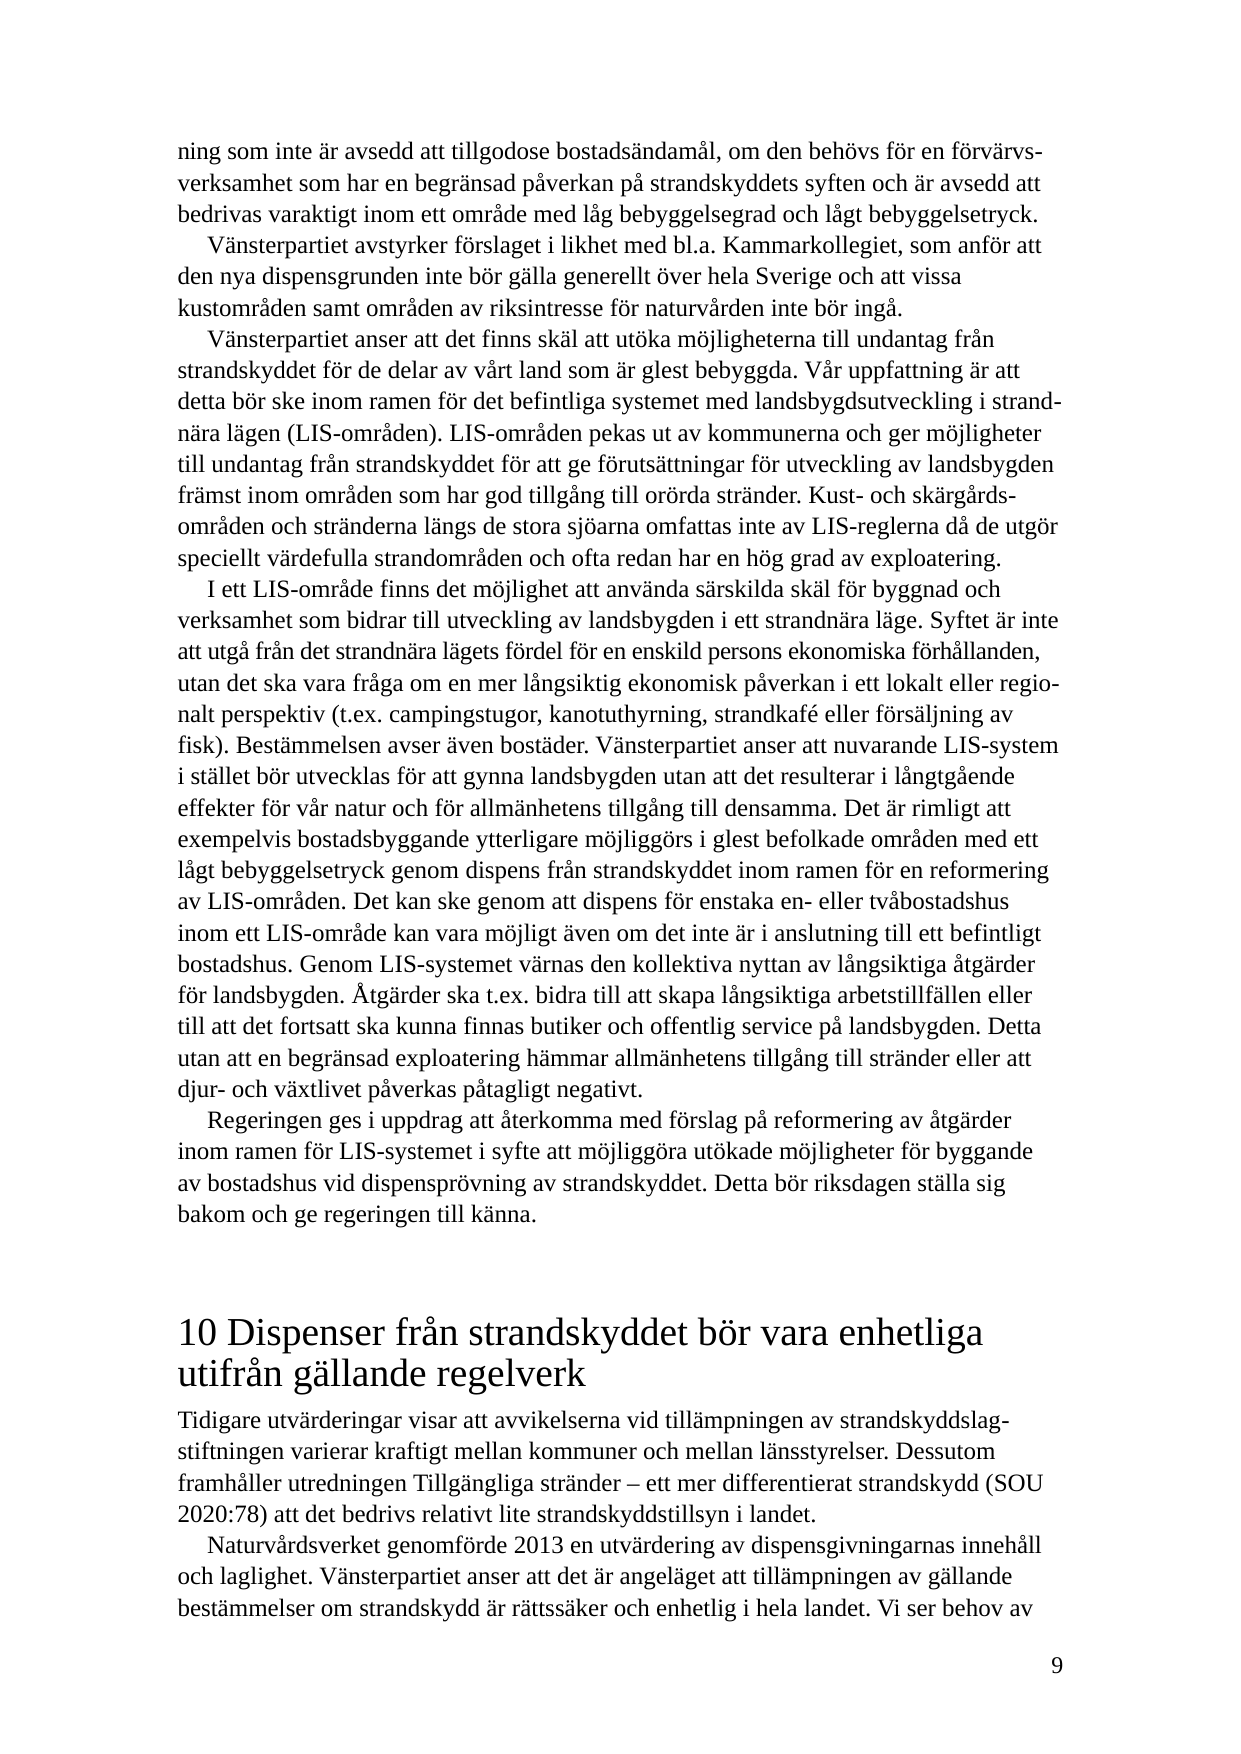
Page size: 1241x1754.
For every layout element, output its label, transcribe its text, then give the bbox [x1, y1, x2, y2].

text Vänsterpartiet avstyrker förslaget i likhet med bl.a. Kammarkollegiet, som anför att den nya dispensgrunden inte bör gälla generellt över hela Sverige och att vissa kustområden samt områden av riksintresse för naturvården inte bör ingå. [177, 228, 1063, 321]
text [177, 134, 1063, 228]
text Vänsterpartiet anser att det finns skäl att utöka möjligheterna till undantag från strandskyddet för de delar av vårt land som är glest bebyggda. Vår uppfattning är att detta bör ske inom ramen för det befintliga systemet med landsbygdsutveckling i strandnära lägen (LIS-områden). LIS-områden pekas ut av kommunerna och ger möjligheter till undantag från strandskyddet för att ge förutsättningar för utveckling av landsbygden främst inom områden som har god tillgång till orörda stränder. Kust- och skärgårdsområden och stränderna längs de stora sjöarna omfattas inte av LIS-reglerna då de utgör speciellt värdefulla strandområden och ofta redan har en hög grad av exploatering. [177, 321, 1063, 571]
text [177, 1528, 1063, 1621]
text Regeringen ges i uppdrag att återkomma med förslag på reformering av åtgärder inom ramen för LIS-systemet i syfte att möjliggöra utökade möjligheter för byggande av bostadshus vid dispensprövning av strandskyddet. Detta bör riksdagen ställa sig bakom och ge regeringen till känna. [177, 1103, 1063, 1228]
text Dispenser från strandskyddet bör vara enhetliga utifrån gällande regelverk [177, 1313, 1063, 1394]
text Tidigare utvärderingar visar att avvikelserna vid tillämpningen av strandskyddslagstiftningen varierar kraftigt mellan kommuner och mellan länsstyrelser. Dessutom framhåller utredningen Tillgängliga stränder – ett mer differentierat strandskydd (SOU 2020:78) att det bedrivs relativt lite strandskyddstillsyn i landet. [177, 1403, 1063, 1528]
text I ett LIS-område finns det möjlighet att använda särskilda skäl för byggnad och verksamhet som bidrar till utveckling av landsbygden i ett strandnära läge. Syftet är inte att utgå från det strandnära lägets fördel för en enskild persons ekonomiska förhållanden, utan det ska vara fråga om en mer långsiktig ekonomisk påverkan i ett lokalt eller regionalt perspektiv (t.ex. campingstugor, kanotuthyrning, strandkafé eller försäljning av fisk). Bestämmelsen avser även bostäder. Vänsterpartiet anser att nuvarande LIS-system i stället bör utvecklas för att gynna landsbygden utan att det resulterar i långtgående effekter för vår natur och för allmänhetens tillgång till densamma. Det är rimligt att exempelvis bostadsbyggande ytterligare möjliggörs i glest befolkade områden med ett lågt bebyggelsetryck genom dispens från strandskyddet inom ramen för en reformering av LIS-områden. Det kan ske genom att dispens för enstaka en- eller tvåbostadshus inom ett LIS-område kan vara möjligt även om det inte är i anslutning till ett befintligt bostadshus. Genom LIS-systemet värnas den kollektiva nyttan av långsiktiga åtgärder för landsbygden. Åtgärder ska t.ex. bidra till att skapa långsiktiga arbetstillfällen eller till att det fortsatt ska kunna finnas butiker och offentlig service på landsbygden. Detta utan att en begränsad exploatering hämmar allmänhetens tillgång till stränder eller att djur- och växtlivet påverkas påtagligt negativt. [177, 571, 1063, 1103]
